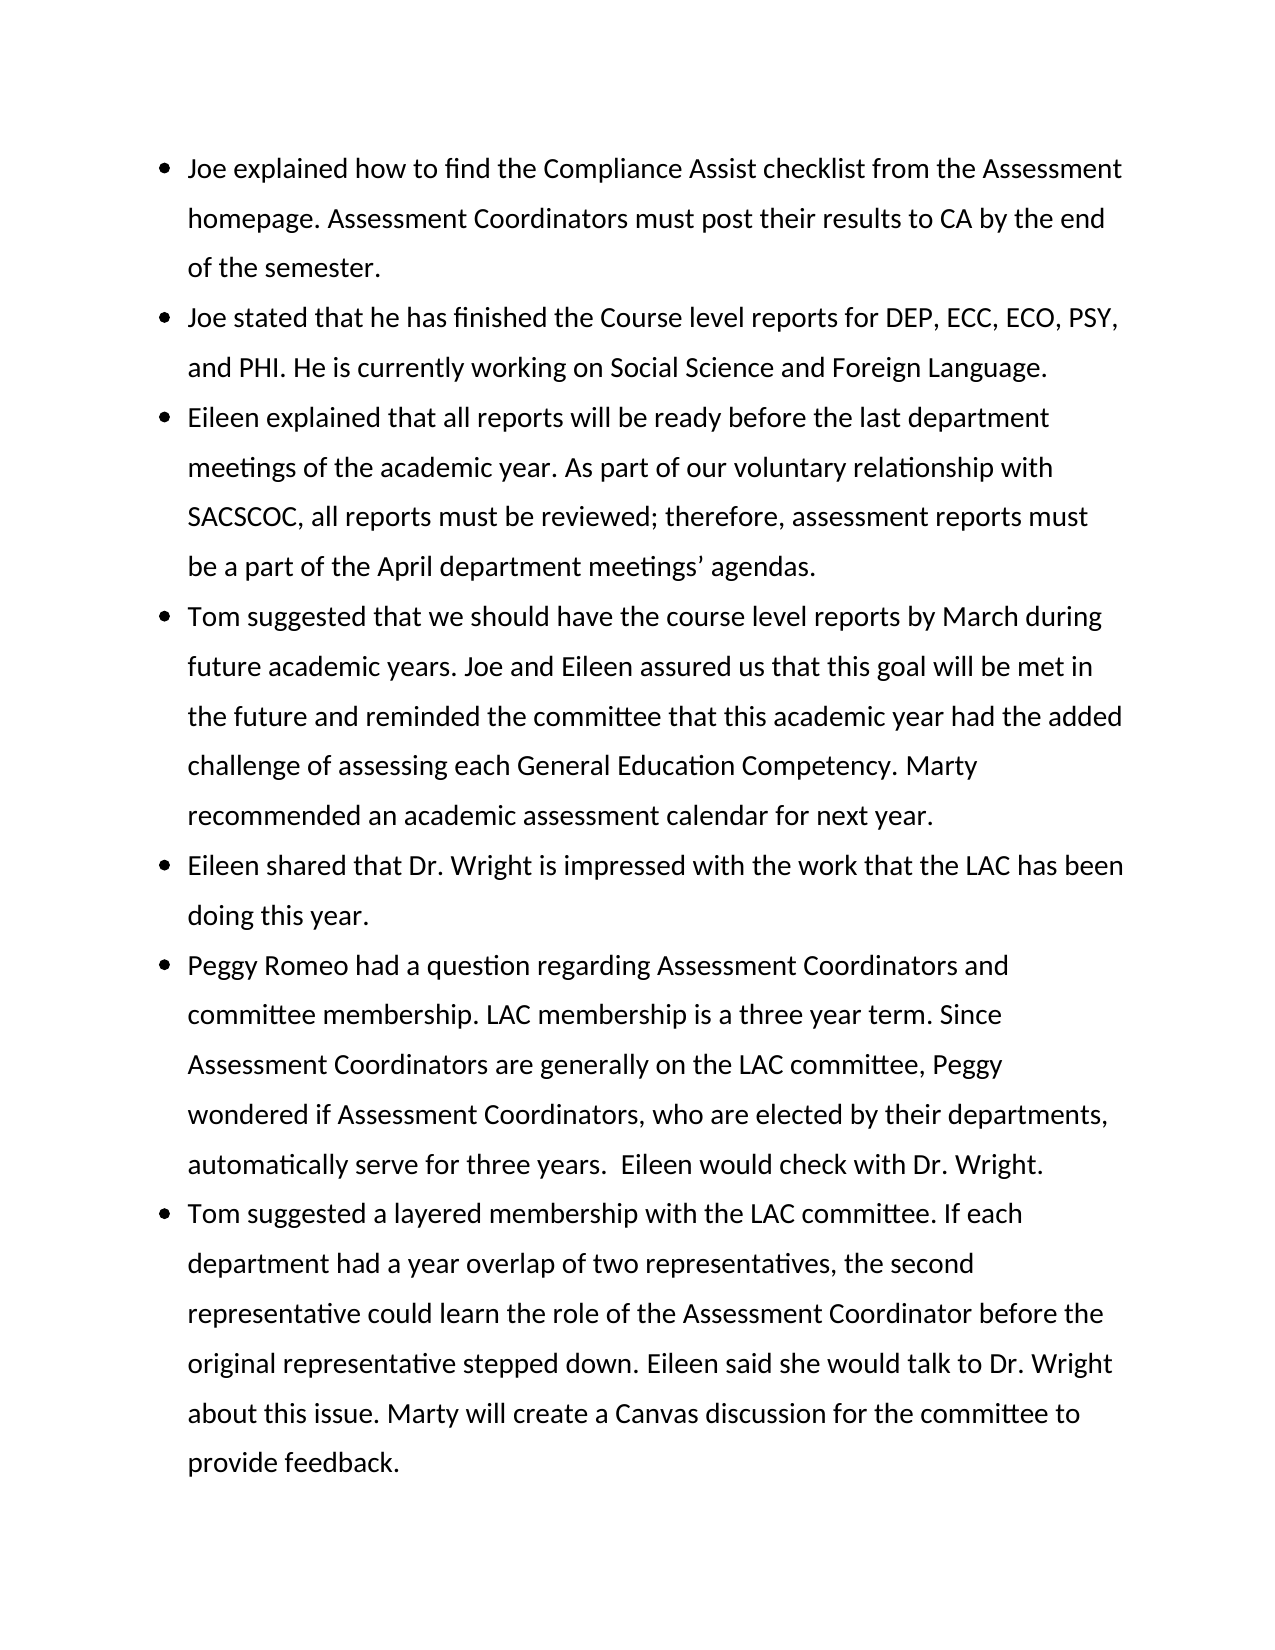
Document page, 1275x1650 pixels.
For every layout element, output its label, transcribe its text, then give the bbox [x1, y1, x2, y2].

list Tom suggested that we should have the course level reports by March during future academic years. Joe and Eileen assured us that this goal will be met in the future and reminded the committee that this academic year had the added challenge of assessing each General Education Competency. Marty recommended an academic assessment calendar for next year. [159, 598, 1125, 833]
list Eileen explained that all reports will be ready before the last department meetings of the academic year. As part of our voluntary relationship with SACSCOC, all reports must be reviewed; therefore, assessment reports must be a part of the April department meetings’ agendas. [159, 399, 1125, 584]
list Peggy Romeo had a question regarding Assessment Coordinators and committee membership. LAC membership is a three year term. Since Assessment Coordinators are generally on the LAC committee, Peggy wondered if Assessment Coordinators, who are elected by their departments, automatically serve for three years. Eileen would check with Dr. Wright. [159, 947, 1125, 1181]
list Joe stated that he has finished the Course level reports for DEP, ECC, ECO, PSY, and PHI. He is currently working on Social Science and Foreign Language. [159, 299, 1125, 385]
list Eileen shared that Dr. Wright is impressed with the work that the LAC has been doing this year. [159, 847, 1125, 932]
list Joe explained how to find the Compliance Assist checklist from the Assessment homepage. Assessment Coordinators must post their results to CA by the end of the semester. [159, 150, 1125, 285]
list Tom suggested a layered membership with the LAC committee. If each department had a year overlap of two representatives, the second representative could learn the role of the Assessment Coordinator before the original representative stepped down. Eileen said she would talk to Dr. Wright about this issue. Marty will create a Canvas discussion for the committee to provide feedback. [159, 1196, 1125, 1480]
